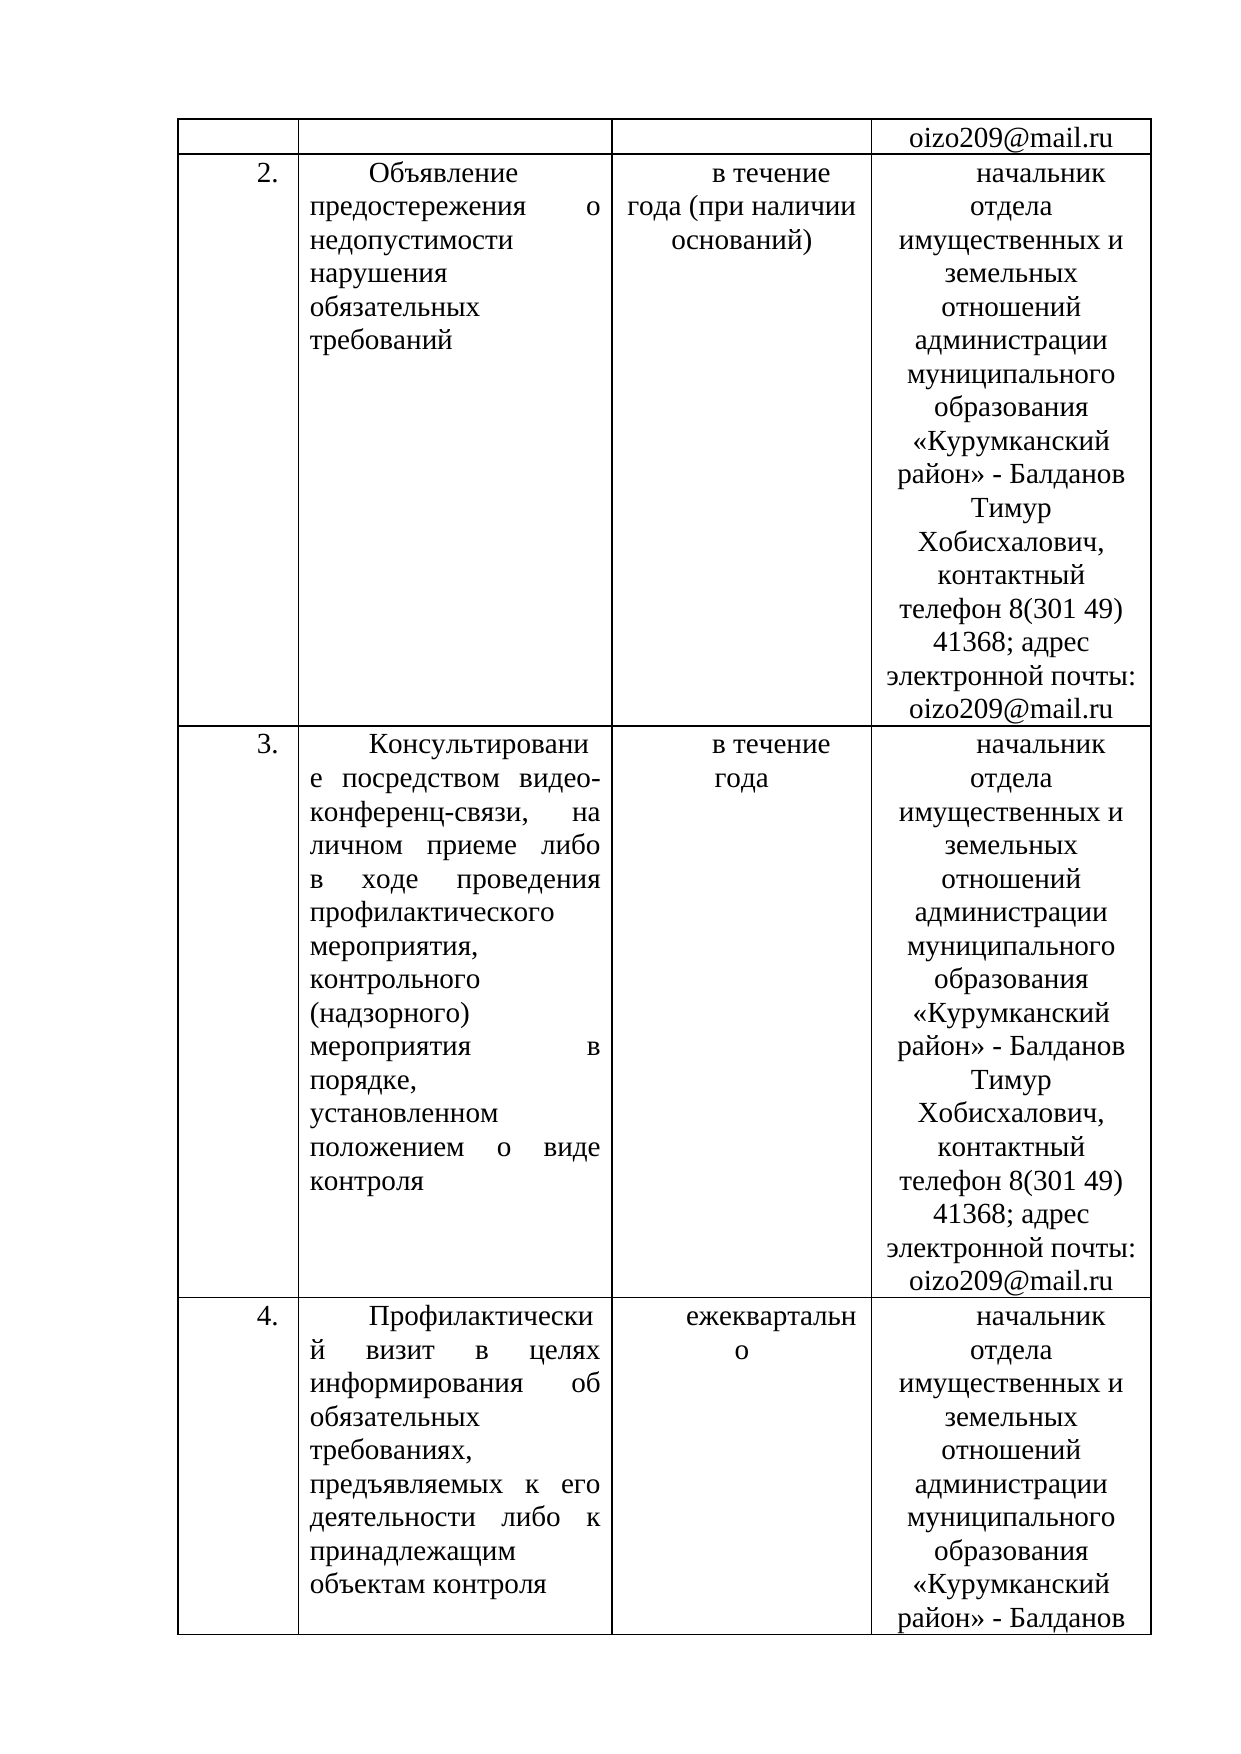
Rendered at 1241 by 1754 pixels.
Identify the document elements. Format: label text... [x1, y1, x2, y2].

table_cell Объявление предостережения о недопустимости нарушения обязательных требований [299, 155, 611, 725]
table_cell 3. [179, 727, 298, 1297]
table_cell 4. [179, 1298, 298, 1634]
table_cell в течение года (при наличии оснований) [613, 155, 871, 725]
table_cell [299, 120, 611, 153]
table_cell 2. [179, 155, 298, 725]
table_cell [872, 1298, 1150, 1634]
table_cell Консультирование посредством видео-конференц-связи, на личном приеме либо в ходе проведения профилактического мероприятия, контрольного (надзорного) мероприятия в порядке, установленном положением о виде контроля [299, 727, 611, 1297]
table_cell ежеквартально [613, 1298, 871, 1634]
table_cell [299, 1298, 611, 1634]
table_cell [872, 120, 1150, 153]
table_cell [613, 120, 871, 153]
table_cell в течение года [613, 727, 871, 1297]
